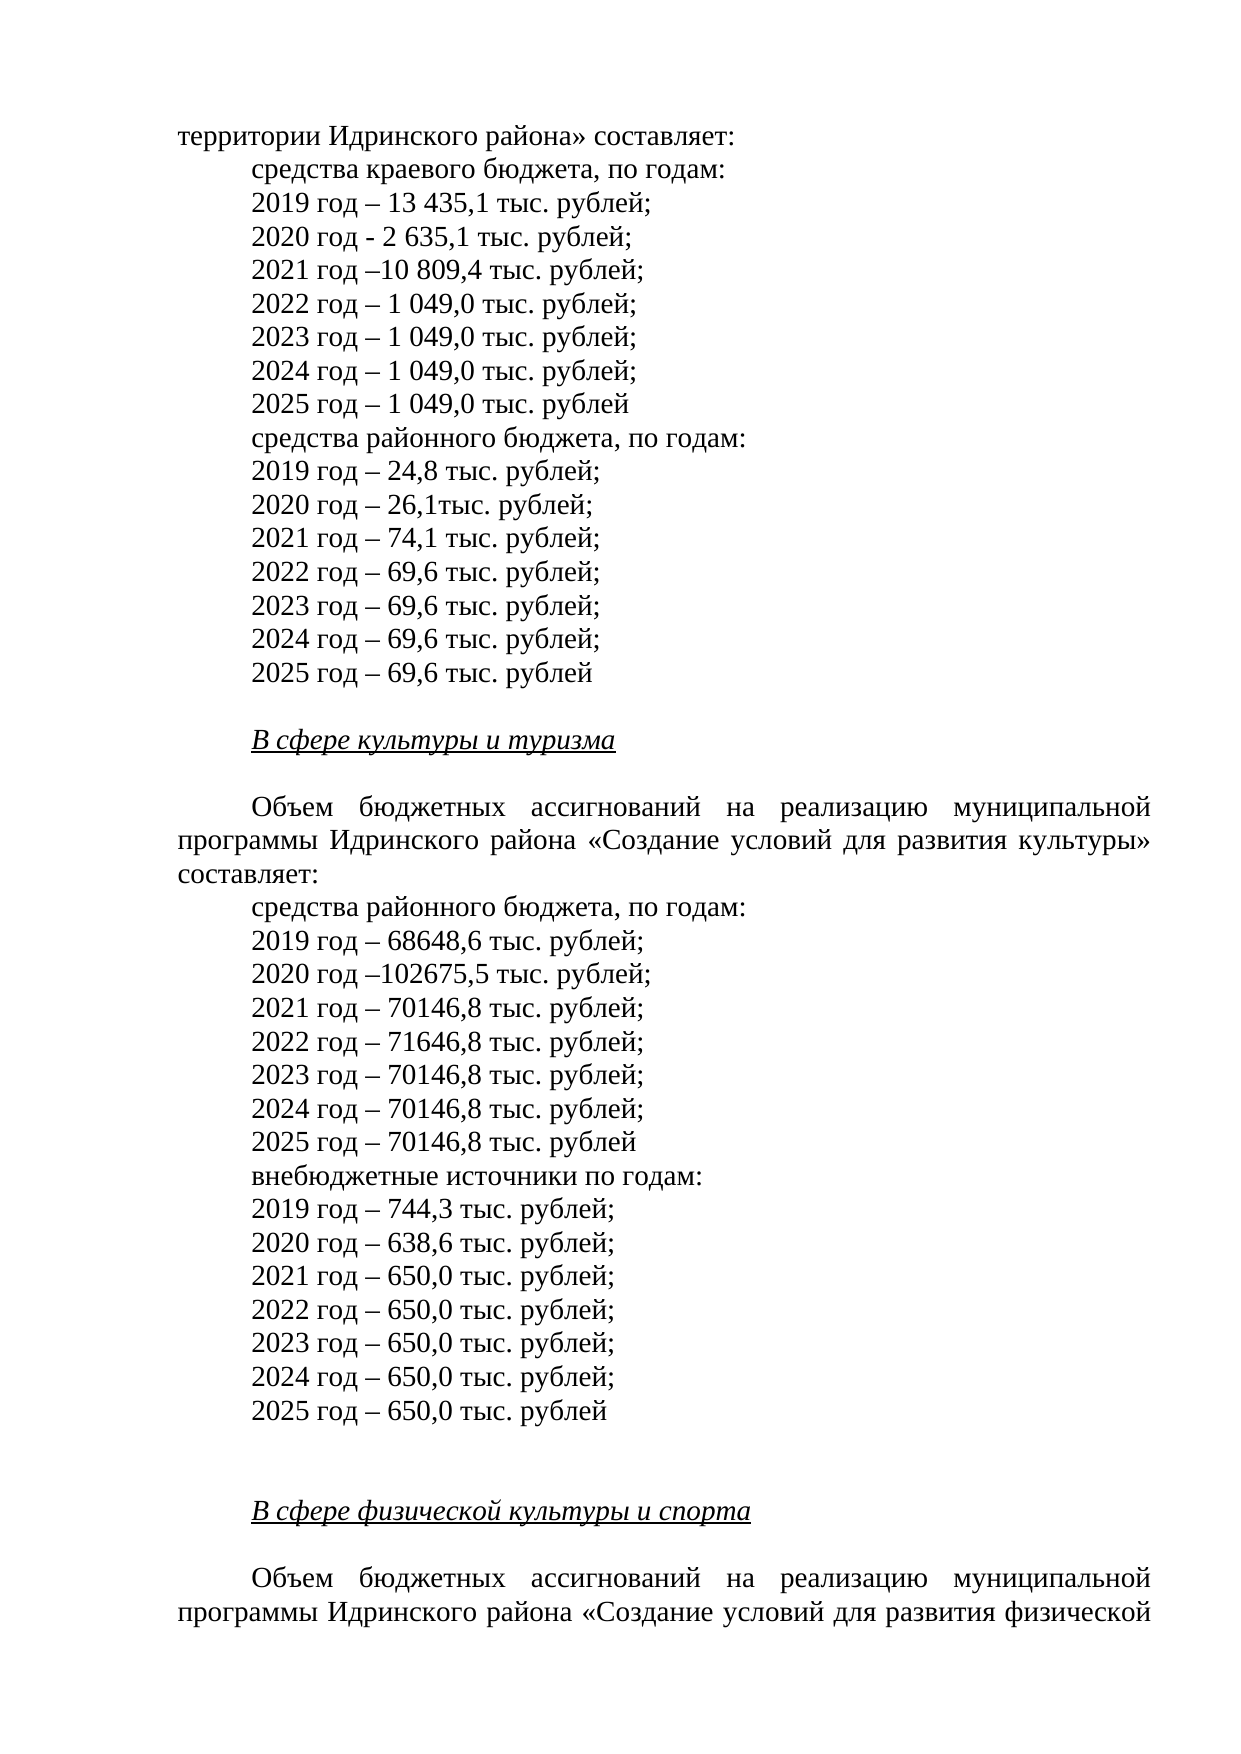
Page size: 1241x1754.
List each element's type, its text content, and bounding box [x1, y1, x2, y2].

text 2020 год – 638,6 тыс. рублей; [177, 1225, 1152, 1258]
text 2023 год – 69,6 тыс. рублей; [177, 588, 1152, 621]
text 2025 год – 650,0 тыс. рублей [177, 1393, 1152, 1426]
text Объем бюджетных ассигнований на реализацию муниципальной программы Идринского района «Создание условий для развития культуры» составляет: [177, 789, 1152, 889]
text 2020 год –102675,5 тыс. рублей; [177, 957, 1152, 990]
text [177, 118, 1152, 152]
text 2020 год – 26,1тыс. рублей; [177, 487, 1152, 521]
text 2023 год – 650,0 тыс. рублей; [177, 1326, 1152, 1359]
text 2019 год – 744,3 тыс. рублей; [177, 1191, 1152, 1225]
text 2019 год – 24,8 тыс. рублей; [177, 453, 1152, 487]
text 2022 год – 650,0 тыс. рублей; [177, 1292, 1152, 1326]
text 2024 год – 69,6 тыс. рублей; [177, 621, 1152, 655]
text 2022 год – 1 049,0 тыс. рублей; [177, 286, 1152, 319]
text 2021 год – 70146,8 тыс. рублей; [177, 990, 1152, 1024]
text 2022 год – 69,6 тыс. рублей; [177, 554, 1152, 588]
text 2024 год – 1 049,0 тыс. рублей; [177, 353, 1152, 386]
text внебюджетные источники по годам: [177, 1158, 1152, 1191]
text средства районного бюджета, по годам: [177, 420, 1152, 453]
text 2019 год – 13 435,1 тыс. рублей; [177, 185, 1152, 219]
text В сфере культуры и туризма [177, 722, 1152, 755]
text 2023 год – 70146,8 тыс. рублей; [177, 1057, 1152, 1091]
text 2022 год – 71646,8 тыс. рублей; [177, 1024, 1152, 1057]
text 2023 год – 1 049,0 тыс. рублей; [177, 319, 1152, 353]
text средства районного бюджета, по годам: [177, 889, 1152, 923]
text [177, 1560, 1152, 1627]
text 2021 год – 74,1 тыс. рублей; [177, 521, 1152, 554]
text 2021 год – 650,0 тыс. рублей; [177, 1258, 1152, 1292]
text средства краевого бюджета, по годам: [177, 152, 1152, 185]
text 2021 год –10 809,4 тыс. рублей; [177, 252, 1152, 286]
text 2020 год - 2 635,1 тыс. рублей; [177, 219, 1152, 252]
text 2025 год – 1 049,0 тыс. рублей [177, 386, 1152, 420]
text В сфере физической культуры и спорта [177, 1493, 1152, 1527]
text 2025 год – 70146,8 тыс. рублей [177, 1124, 1152, 1158]
text 2019 год – 68648,6 тыс. рублей; [177, 923, 1152, 957]
text 2024 год – 70146,8 тыс. рублей; [177, 1091, 1152, 1124]
text 2025 год – 69,6 тыс. рублей [177, 655, 1152, 688]
text 2024 год – 650,0 тыс. рублей; [177, 1359, 1152, 1393]
